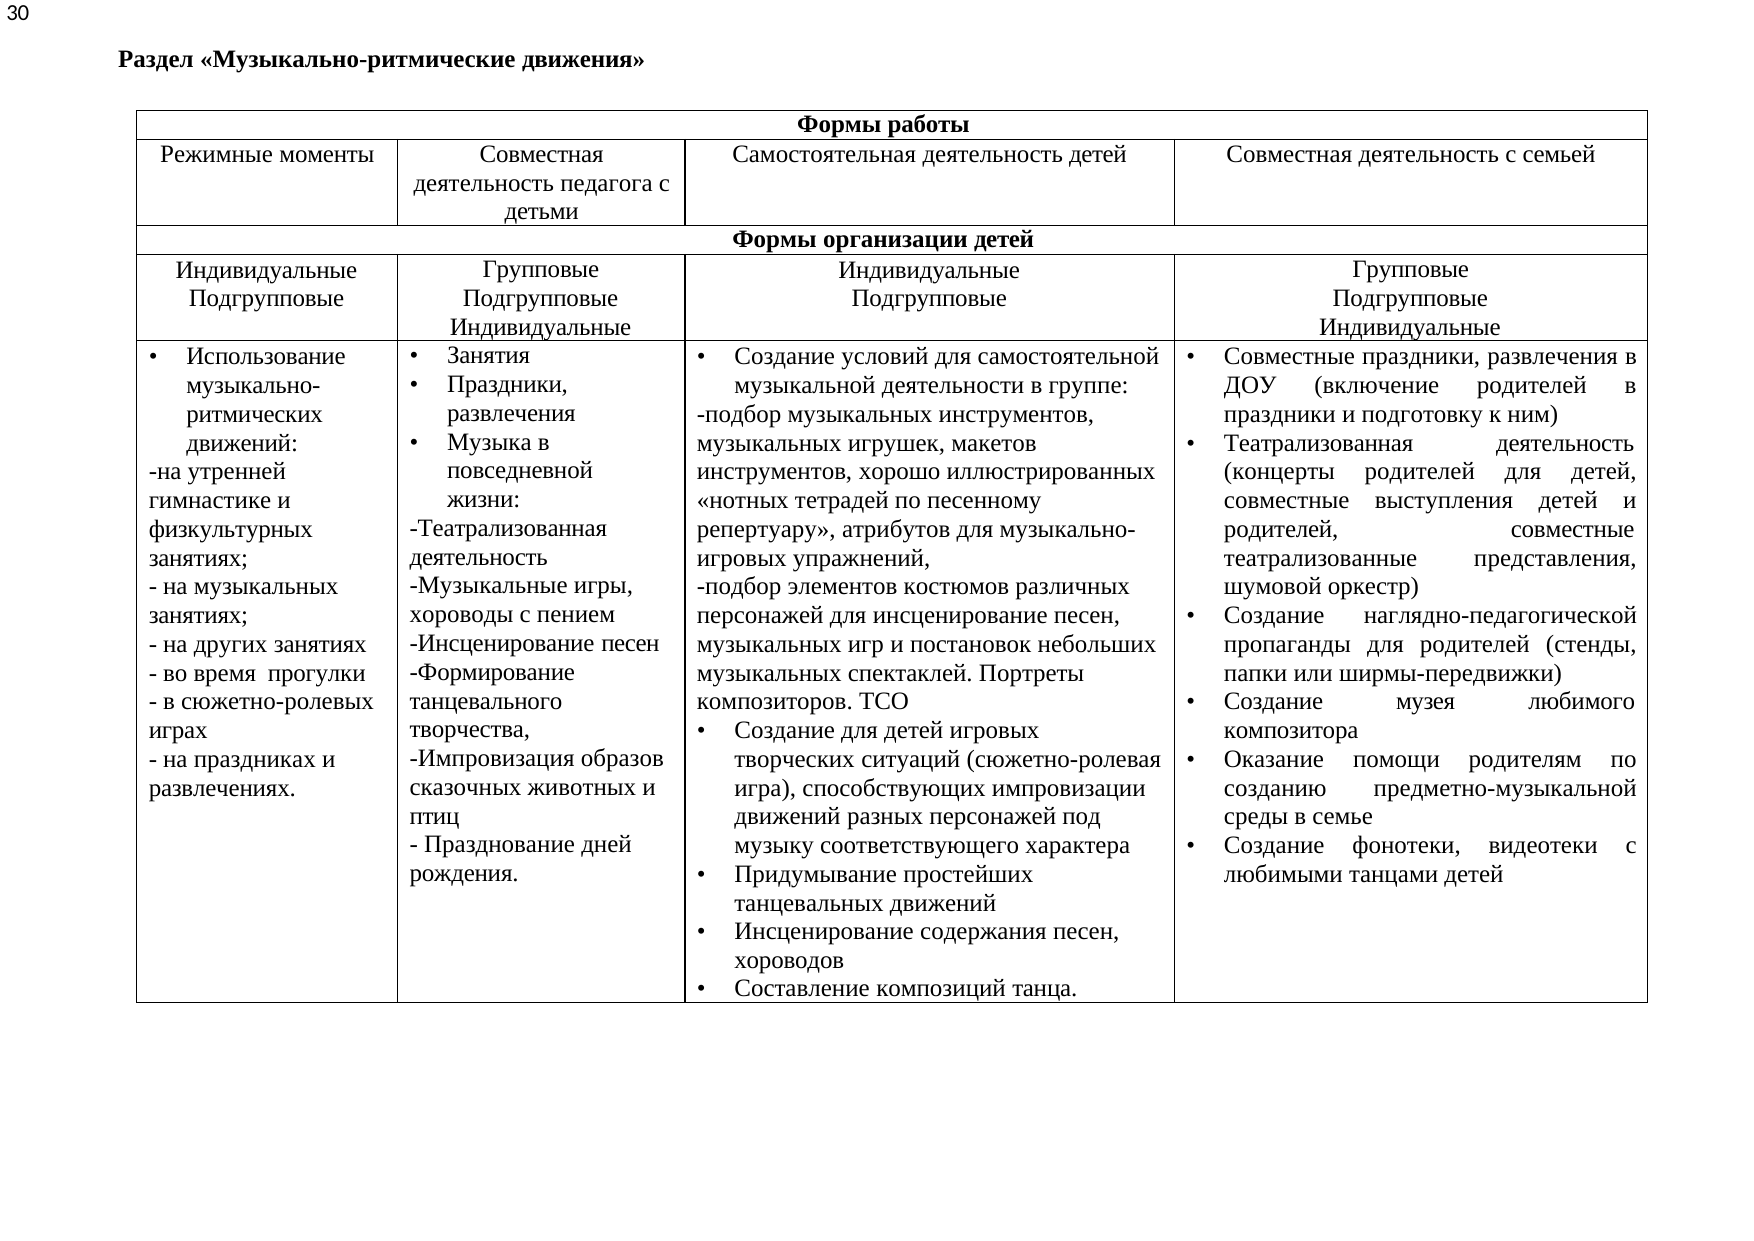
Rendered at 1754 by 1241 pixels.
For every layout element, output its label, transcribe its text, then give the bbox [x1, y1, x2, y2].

table_cell Совместные праздники, развлечения в ДОУ (включение родителей в праздники и подготовку к ним) Театрализованная деятельность (концерты родителей для детей, совместные выступления детей и родителей, совместные театрализованные представления, шумовой оркестр) Создание наглядно-педагогической пропаганды для родителей (стенды, папки или ширмы-передвижки) Создание музея любимого композитора Оказание помощи родителям по созданию предметно-музыкальной среды в семье Создание фонотеки, видеотеки с любимыми танцами детей [1175, 341, 1647, 1002]
table_cell Режимные моменты [137, 140, 397, 225]
table_cell Совместная деятельность педагога с детьми [398, 140, 684, 225]
table_cell Индивидуальные Подгрупповые [686, 255, 1174, 340]
table_cell Использование музыкально- ритмических движений: -на утренней гимнастике и физкультурных занятиях; на музыкальных занятиях; на других занятиях во время прогулки в сюжетно-ролевых играх на праздниках и развлечениях. [137, 341, 397, 1002]
table_cell Создание условий для самостоятельной музыкальной деятельности в группе: -подбор музыкальных инструментов, музыкальных игрушек, макетов инструментов, хорошо иллюстрированных «нотных тетрадей по песенному репертуару», атрибутов для музыкально- игровых упражнений, -подбор элементов костюмов различных персонажей для инсценирование песен, музыкальных игр и постановок небольших музыкальных спектаклей. Портреты композиторов. ТСО Создание для детей игровых творческих ситуаций (сюжетно-ролевая игра), способствующих импровизации движений разных персонажей под музыку соответствующего характера Придумывание простейших танцевальных движений Инсценирование содержания песен, хороводов Составление композиций танца. [686, 341, 1174, 1002]
table_cell Групповые Подгрупповые Индивидуальные [1175, 255, 1647, 340]
table_cell Индивидуальные Подгрупповые [137, 255, 397, 340]
table_cell Самостоятельная деятельность детей [686, 140, 1174, 225]
table_cell Совместная деятельность с семьей [1175, 140, 1647, 225]
text Раздел «Музыкально-ритмические движения» [118, 44, 1725, 72]
table_cell Групповые Подгрупповые Индивидуальные [398, 255, 684, 340]
table_cell Формы организации детей [137, 226, 1647, 254]
table_cell Занятия Праздники, развлечения Музыка в повседневной жизни: -Театрализованная деятельность -Музыкальные игры, хороводы с пением -Инсценирование песен -Формирование танцевального творчества, -Импровизация образов сказочных животных и птиц - Празднование дней рождения. [398, 341, 684, 1002]
table_header Формы работы [137, 111, 1647, 139]
